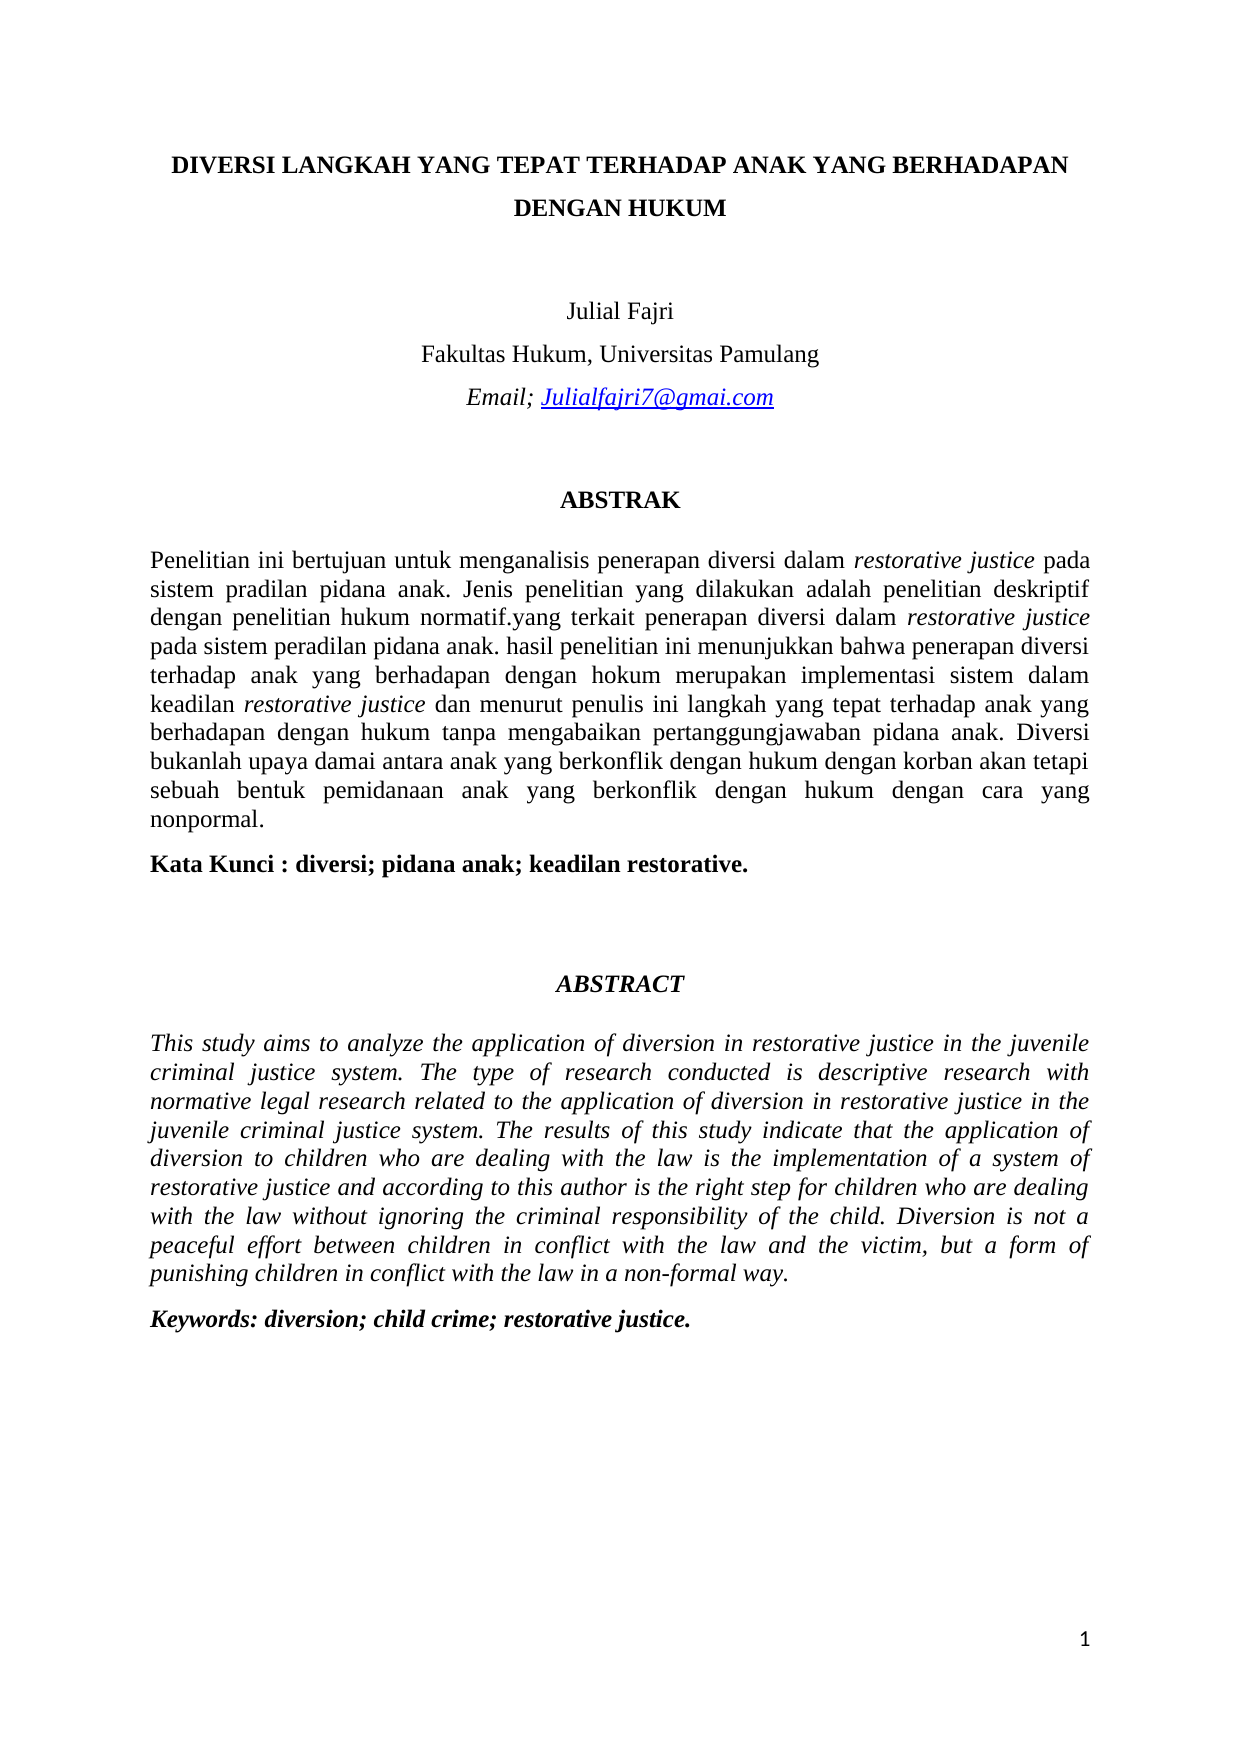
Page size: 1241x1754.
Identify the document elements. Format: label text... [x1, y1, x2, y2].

text Penelitian ini bertujuan untuk menganalisis penerapan diversi dalam restorative justice pada sistem pradilan pidana anak. Jenis penelitian yang dilakukan adalah penelitian deskriptif dengan penelitian hukum normatif.yang terkait penerapan diversi dalam restorative justice pada sistem peradilan pidana anak. hasil penelitian ini menunjukkan bahwa penerapan diversi terhadap anak yang berhadapan dengan hokum merupakan implementasi sistem dalam keadilan restorative justice dan menurut penulis ini langkah yang tepat terhadap anak yang berhadapan dengan hukum tanpa mengabaikan pertanggungjawaban pidana anak. Diversi bukanlah upaya damai antara anak yang berkonflik dengan hukum dengan korban akan tetapi sebuah bentuk pemidanaan anak yang berkonflik dengan hukum dengan cara yang nonpormal. [150, 545, 1090, 832]
text Fakultas Hukum, Universitas Pamulang [150, 339, 1090, 368]
text ABSTRAK [150, 485, 1090, 514]
text Email; Julialfajri7@gmai.com [150, 382, 1090, 411]
text Keywords: diversion; child crime; restorative justice. [150, 1304, 1090, 1333]
text This study aims to analyze the application of diversion in restorative justice in the juvenile criminal justice system. The type of research conducted is descriptive research with normative legal research related to the application of diversion in restorative justice in the juvenile criminal justice system. The results of this study indicate that the application of diversion to children who are dealing with the law is the implementation of a system of restorative justice and according to this author is the right step for children who are dealing with the law without ignoring the criminal responsibility of the child. Diversion is not a peaceful effort between children in conflict with the law and the victim, but a form of punishing children in conflict with the law in a non-formal way. [150, 1028, 1090, 1287]
text ABSTRACT [150, 969, 1090, 997]
text DIVERSI LANGKAH YANG TEPAT TERHADAP ANAK YANG BERHADAPAN DENGAN HUKUM [150, 150, 1090, 222]
text Julial Fajri [150, 296, 1090, 325]
text Kata Kunci : diversi; pidana anak; keadilan restorative. [150, 849, 1090, 878]
